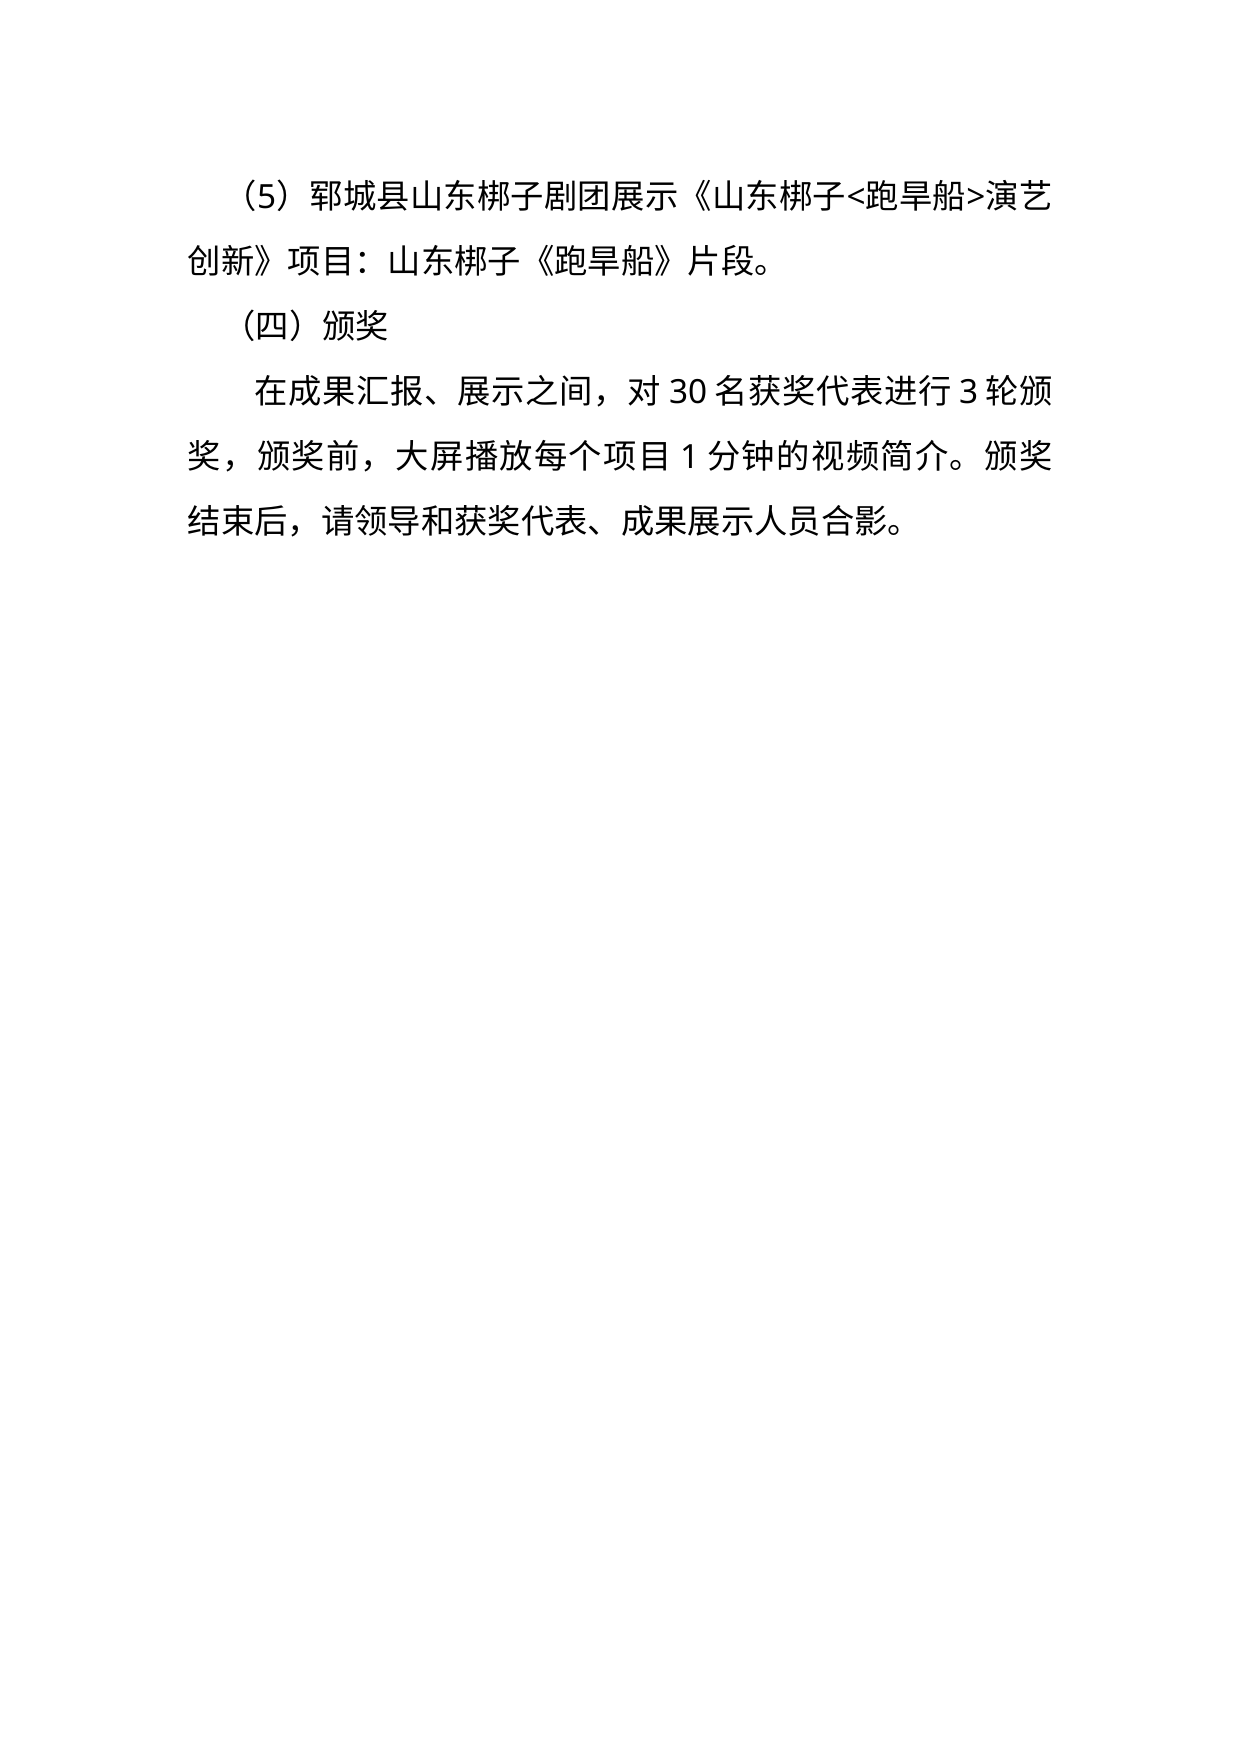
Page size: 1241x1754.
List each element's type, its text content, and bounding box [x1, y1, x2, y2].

text 在成果汇报、展示之间，对30名获奖代表进行3轮颁奖，颁奖前，大屏播放每个项目1分钟的视频简介。颁奖结束后，请领导和获奖代表、成果展示人员合影。 [187, 357, 1053, 552]
text （四）颁奖 [187, 292, 1053, 357]
text （5）郓城县山东梆子剧团展示《山东梆子<跑旱船>演艺创新》项目：山东梆子《跑旱船》片段。 [187, 162, 1053, 292]
